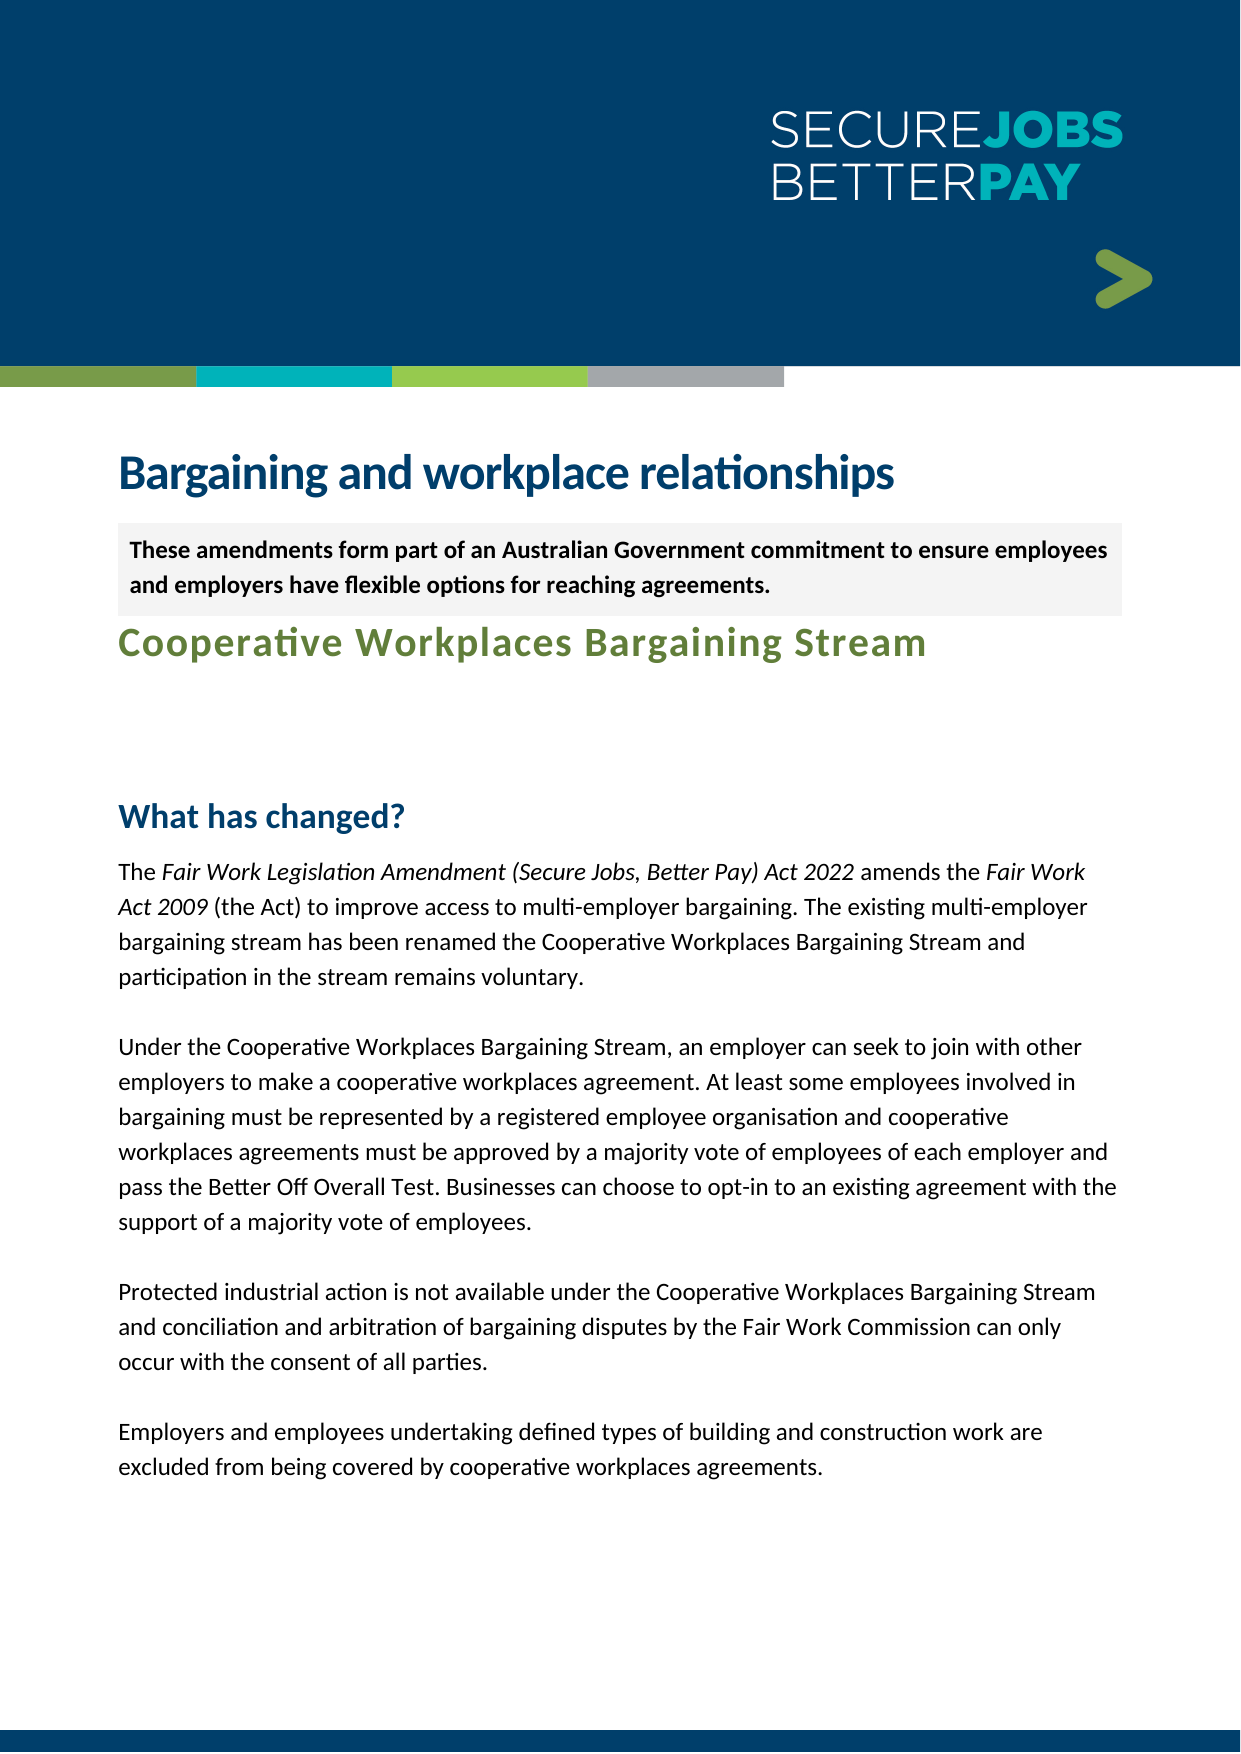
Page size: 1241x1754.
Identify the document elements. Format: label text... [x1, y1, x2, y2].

text The Fair Work Legislation Amendment (Secure Jobs, Better Pay) Act 2022 amends the Fair Work Act 2009 (the Act) to improve access to multi-employer bargaining. The existing multi-employer bargaining stream has been renamed the Cooperative Workplaces Bargaining Stream and participation in the stream remains voluntary. [118, 857, 1122, 992]
picture [0, 1730, 1241, 1752]
text Employers and employees undertaking defined types of building and construction work are excluded from being covered by cooperative workplaces agreements. [118, 1417, 1122, 1482]
title Bargaining and workplace relationships [118, 441, 1122, 502]
subtitle Cooperative Workplaces Bargaining Stream [118, 616, 1122, 667]
text Protected industrial action is not available under the Cooperative Workplaces Bargaining Stream and conciliation and arbitration of bargaining disputes by the Fair Work Commission can only occur with the consent of all parties. [118, 1277, 1122, 1377]
picture [0, 0, 1241, 387]
text Under the Cooperative Workplaces Bargaining Stream, an employer can seek to join with other employers to make a cooperative workplaces agreement. At least some employees involved in bargaining must be represented by a registered employee organisation and cooperative workplaces agreements must be approved by a majority vote of employees of each employer and pass the Better Off Overall Test. Businesses can choose to opt-in to an existing agreement with the support of a majority vote of employees. [118, 1032, 1122, 1237]
subtitle What has changed? [118, 794, 1122, 838]
table_header These amendments form part of an Australian Government commitment to ensure employees and employers have flexible options for reaching agreements. [118, 523, 1122, 616]
